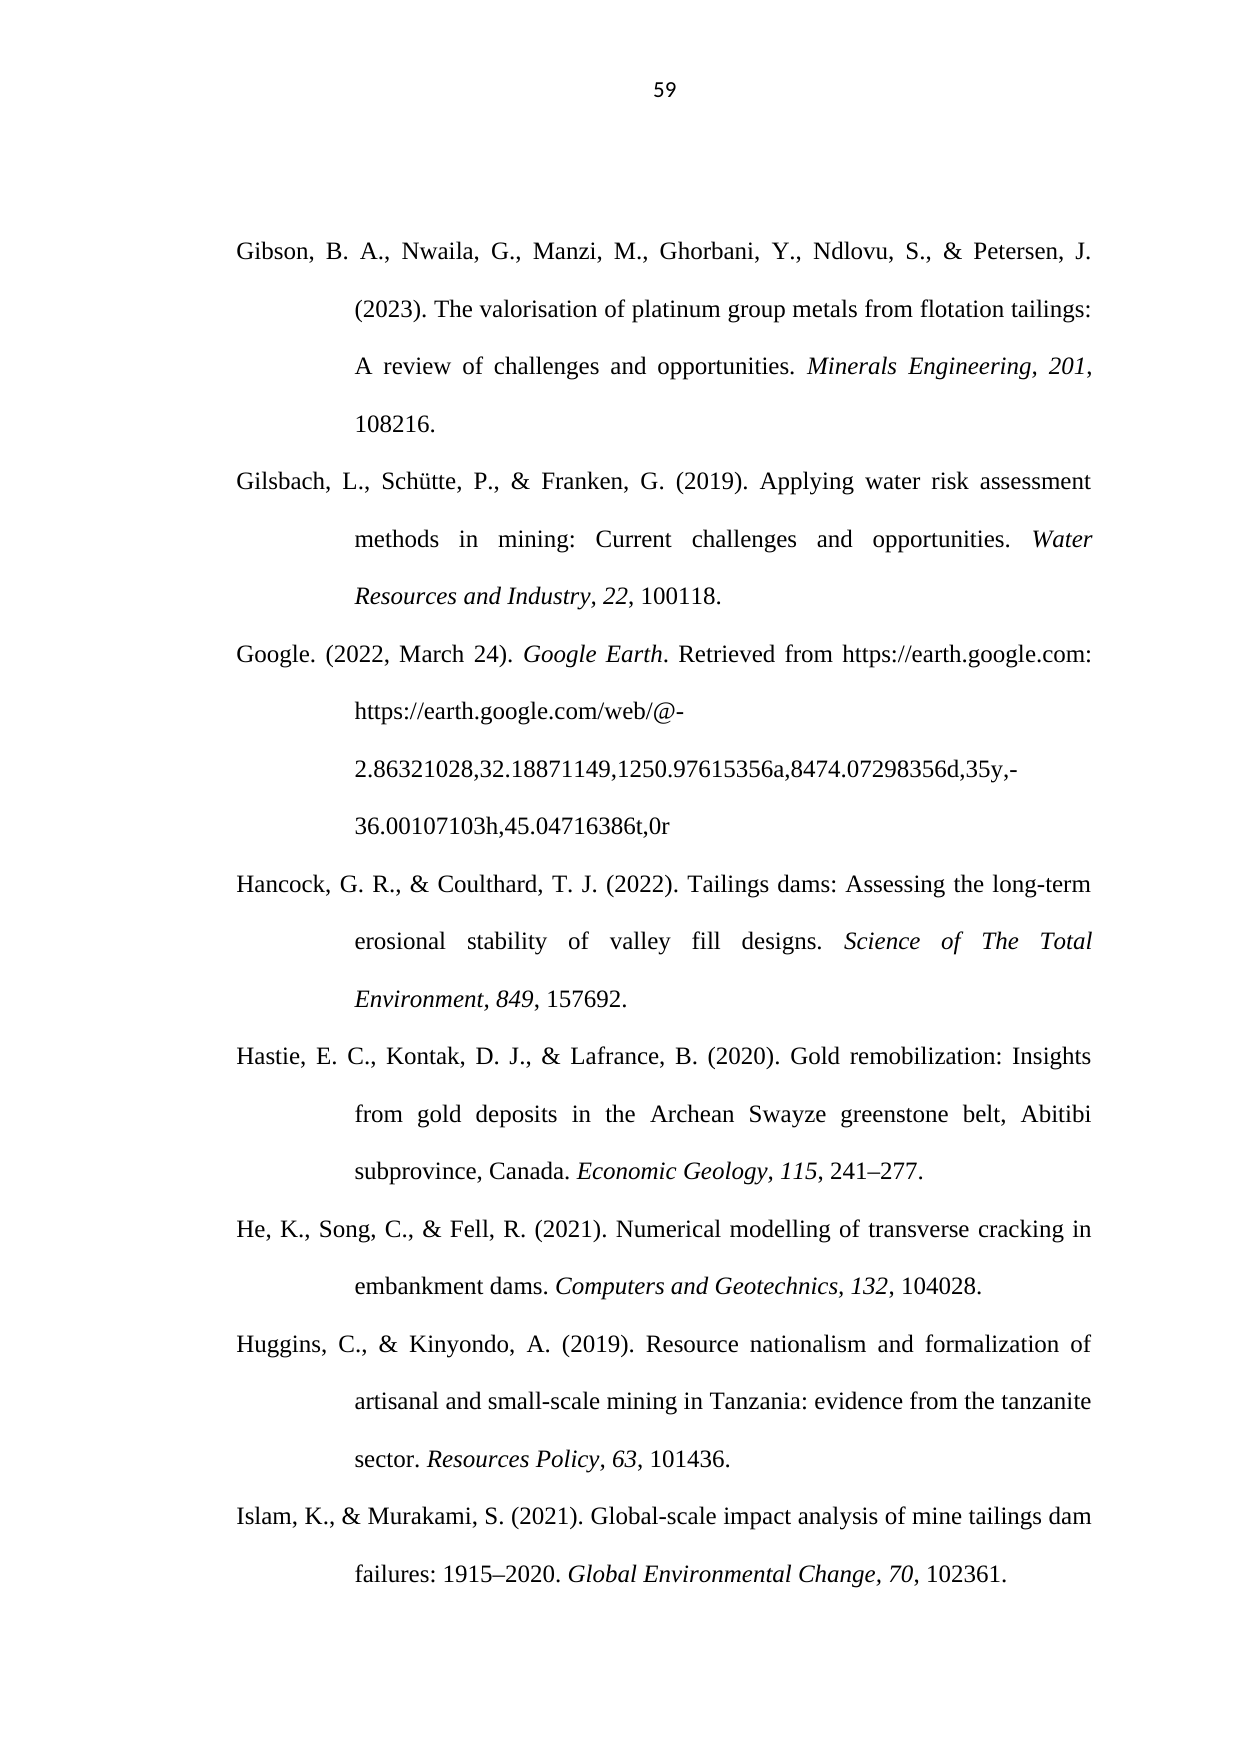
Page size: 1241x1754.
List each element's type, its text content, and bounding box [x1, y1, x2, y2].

text He, K., Song, C., & Fell, R. (2021). Numerical modelling of transverse cracking in embankment dams. Computers and Geotechnics, 132, 104028. [236, 1214, 1092, 1300]
text Google. (2022, March 24). Google Earth. Retrieved from https://earth.google.com: https://earth.google.com/web/@-2.86321028,32.18871149,1250.97615356a,8474.07298356d,35y,-36.00107103h,45.04716386t,0r [236, 639, 1092, 840]
text Huggins, C., & Kinyondo, A. (2019). Resource nationalism and formalization of artisanal and small-scale mining in Tanzania: evidence from the tanzanite sector. Resources Policy, 63, 101436. [236, 1329, 1092, 1472]
text Gilsbach, L., Schütte, P., & Franken, G. (2019). Applying water risk assessment methods in mining: Current challenges and opportunities. Water Resources and Industry, 22, 100118. [236, 466, 1092, 610]
text Hancock, G. R., & Coulthard, T. J. (2022). Tailings dams: Assessing the long-term erosional stability of valley fill designs. Science of The Total Environment, 849, 157692. [236, 869, 1092, 1012]
text Hastie, E. C., Kontak, D. J., & Lafrance, B. (2020). Gold remobilization: Insights from gold deposits in the Archean Swayze greenstone belt, Abitibi subprovince, Canada. Economic Geology, 115, 241–277. [236, 1041, 1092, 1185]
text Gibson, B. A., Nwaila, G., Manzi, M., Ghorbani, Y., Ndlovu, S., & Petersen, J. (2023). The valorisation of platinum group metals from flotation tailings: A review of challenges and opportunities. Minerals Engineering, 201, 108216. [236, 236, 1092, 437]
text Islam, K., & Murakami, S. (2021). Global-scale impact analysis of mine tailings dam failures: 1915–2020. Global Environmental Change, 70, 102361. [236, 1501, 1092, 1587]
